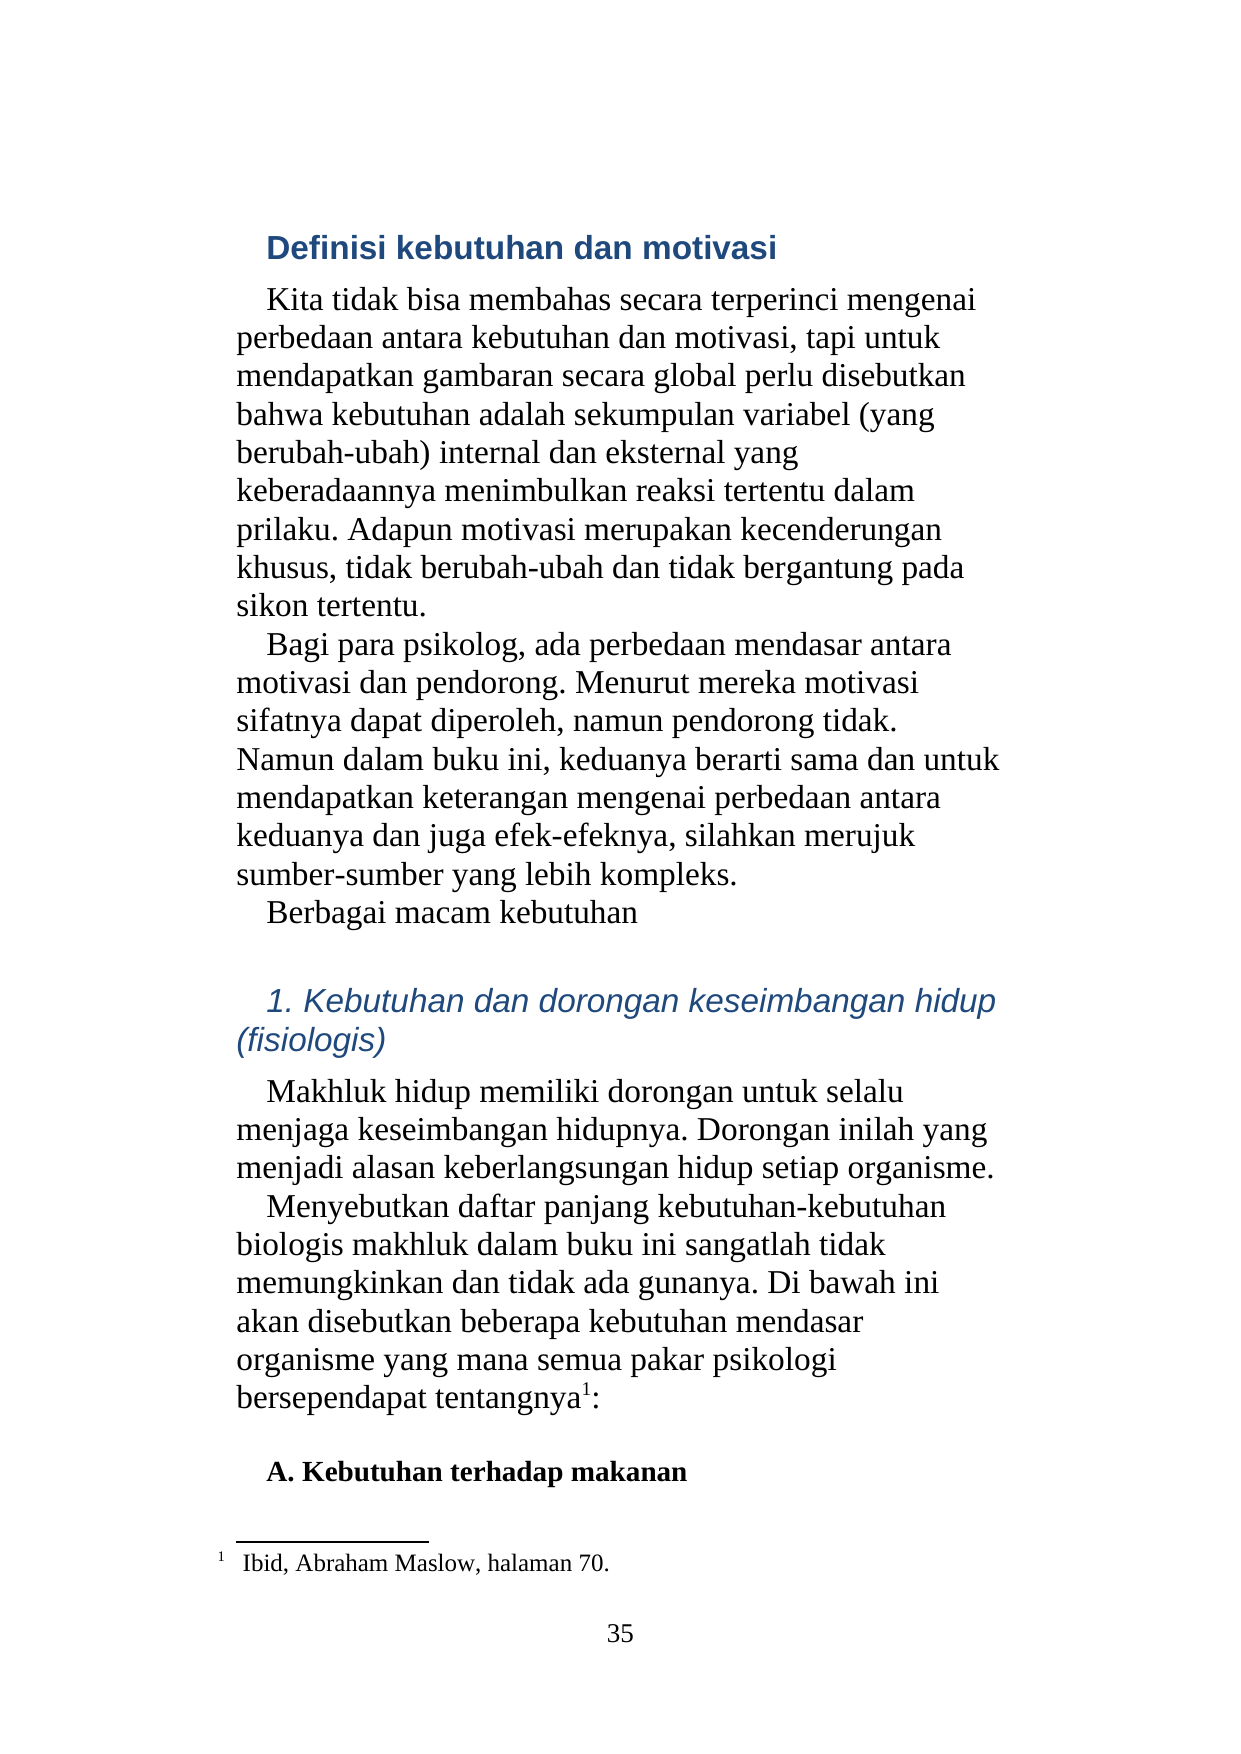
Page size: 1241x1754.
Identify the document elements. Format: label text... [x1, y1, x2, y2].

text A. Kebutuhan terhadap makanan [236, 1454, 1004, 1488]
text Berbagai macam kebutuhan [236, 892, 1004, 931]
text Menyebutkan daftar panjang kebutuhan-kebutuhan biologis makhluk dalam buku ini sangatlah tidak memungkinkan dan tidak ada gunanya. Di bawah ini akan disebutkan beberapa kebutuhan mendasar organisme yang mana semua pakar psikologi bersependapat tentangnya: [236, 1186, 1004, 1416]
text Makhluk hidup memiliki dorongan untuk selalu menjaga keseimbangan hidupnya. Dorongan inilah yang menjadi alasan keberlangsungan hidup setiap organisme. [236, 1071, 1004, 1186]
text Kita tidak bisa membahas secara terperinci mengenai perbedaan antara kebutuhan dan motivasi, tapi untuk mendapatkan gambaran secara global perlu disebutkan bahwa kebutuhan adalah sekumpulan variabel (yang berubah-ubah) internal dan eksternal yang keberadaannya menimbulkan reaksi tertentu dalam prilaku. Adapun motivasi merupakan kecenderungan khusus, tidak berubah-ubah dan tidak bergantung pada sikon tertentu. [236, 279, 1004, 624]
subtitle Definisi kebutuhan dan motivasi [236, 228, 1004, 266]
subtitle 1. Kebutuhan dan dorongan keseimbangan hidup (fisiologis) [236, 981, 1004, 1058]
text Bagi para psikolog, ada perbedaan mendasar antara motivasi dan pendorong. Menurut mereka motivasi sifatnya dapat diperoleh, namun pendorong tidak. Namun dalam buku ini, keduanya berarti sama dan untuk mendapatkan keterangan mengenai perbedaan antara keduanya dan juga efek-efeknya, silahkan merujuk sumber-sumber yang lebih kompleks. [236, 624, 1004, 892]
